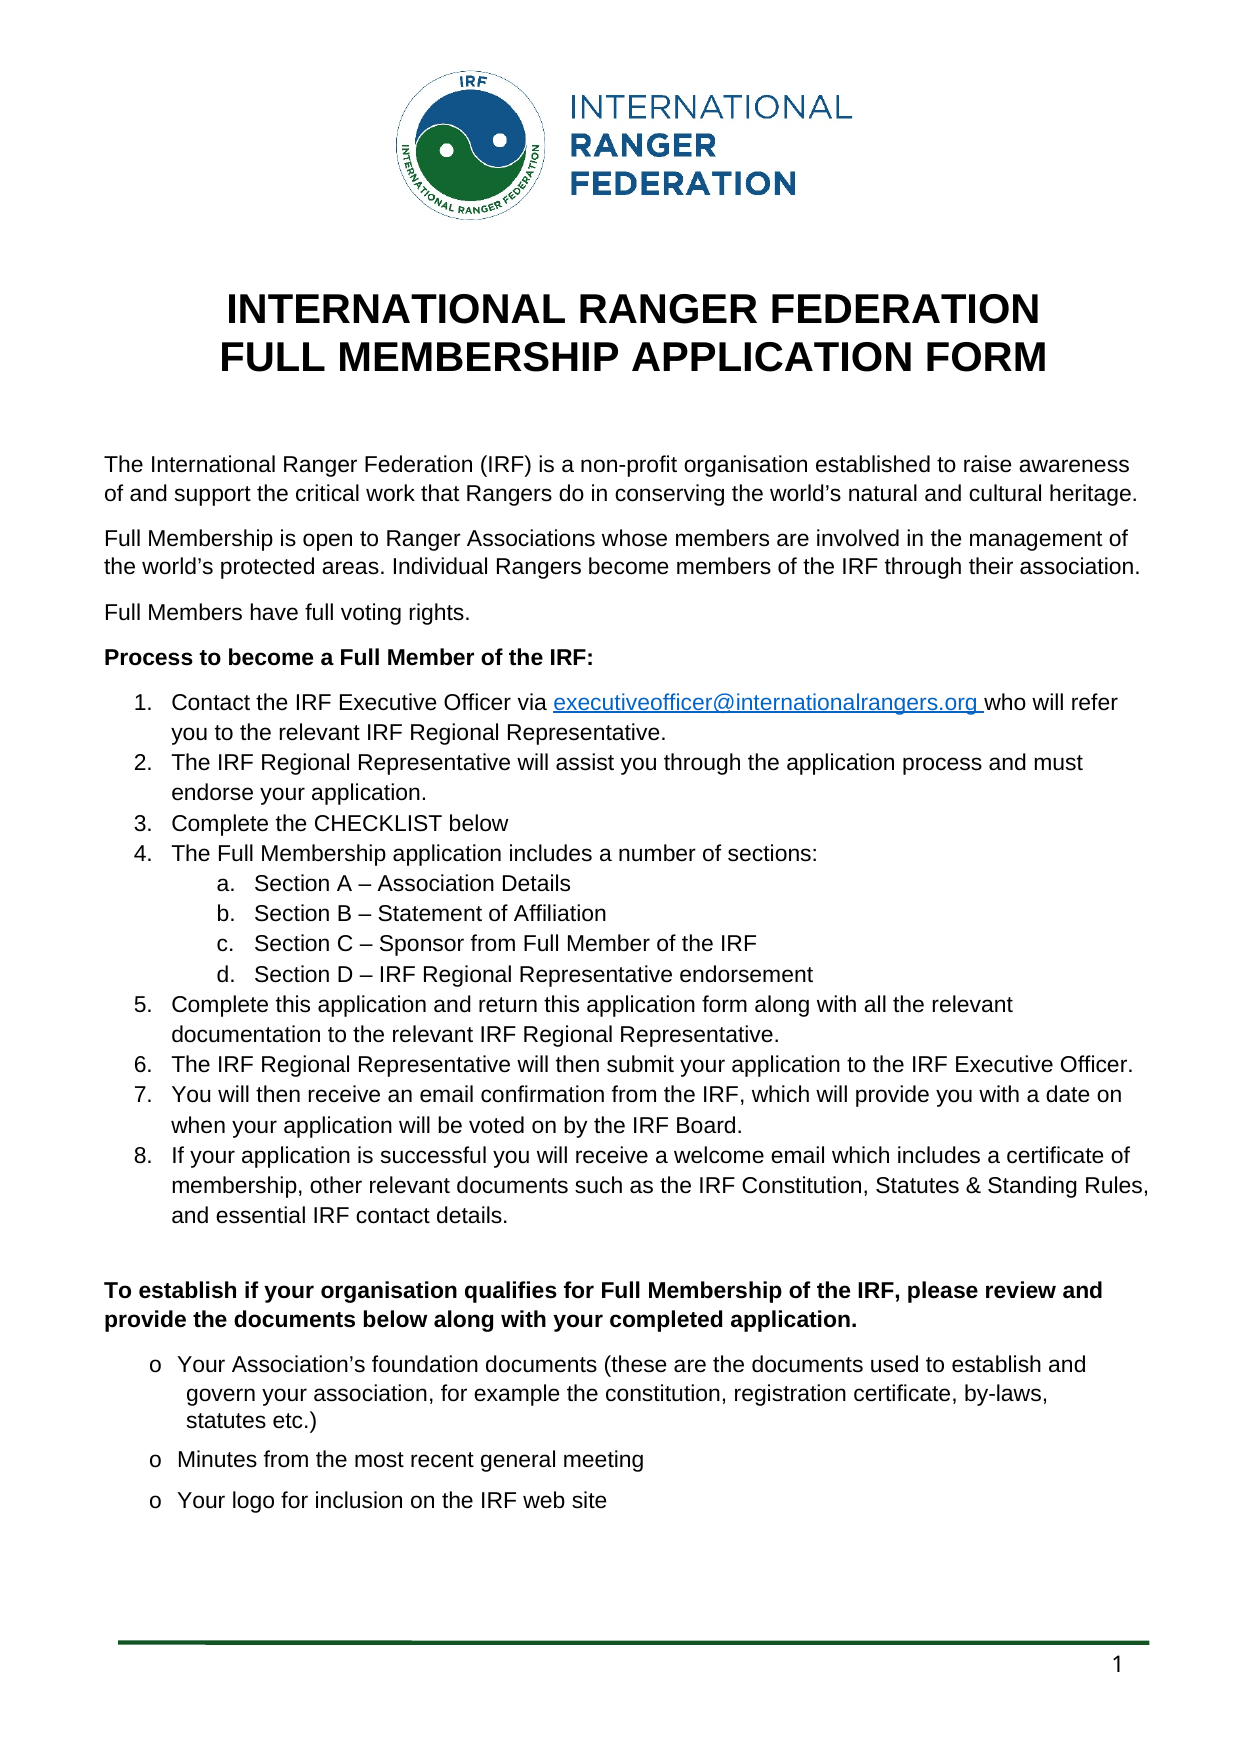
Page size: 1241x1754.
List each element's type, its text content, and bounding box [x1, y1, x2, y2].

text Full Membership is open to Ranger Associations whose members are involved in the management of the world’s protected areas. Individual Rangers become members of the IRF through their association. [104, 525, 1150, 580]
list Section D – IRF Regional Representative endorsement [216, 961, 1150, 987]
text The International Ranger Federation (IRF) is a non-profit organisation established to raise awareness of and support the critical work that Rangers do in conserving the world’s natural and cultural heritage. [104, 451, 1150, 506]
list Your logo for inclusion on the IRF web site [148, 1487, 1123, 1515]
text Process to become a Full Member of the IRF: [104, 643, 1150, 670]
picture [374, 51, 878, 236]
list Your Association’s foundation documents (these are the documents used to establish and govern your association, for example the constitution, registration certificate, by-laws, statutes etc.) [148, 1351, 1123, 1433]
text Full Members have full voting rights. [104, 598, 1150, 625]
list If your application is successful you will receive a welcome email which includes a certificate of membership, other relevant documents such as the IRF Constitution, Statutes & Standing Rules, and essential IRF contact details. [133, 1142, 1150, 1228]
text INTERNATIONAL RANGER FEDERATION [116, 285, 1150, 333]
list The IRF Regional Representative will assist you through the application process and must endorse your application. [133, 749, 1150, 806]
text To establish if your organisation qualifies for Full Membership of the IRF, please review and provide the documents below along with your completed application. [104, 1277, 1150, 1332]
list The Full Membership application includes a number of sections: [133, 840, 1150, 866]
text FULL MEMBERSHIP APPLICATION FORM [116, 333, 1150, 381]
list Contact the IRF Executive Officer via executiveofficer@internationalrangers.org who will refer you to the relevant IRF Regional Representative. [133, 689, 1150, 745]
list Section C – Sponsor from Full Member of the IRF [216, 930, 1150, 957]
list Section B – Statement of Affiliation [216, 900, 1150, 926]
list The IRF Regional Representative will then submit your application to the IRF Executive Officer. [133, 1051, 1150, 1077]
list Minutes from the most recent general meeting [148, 1446, 1123, 1474]
list Complete this application and return this application form along with all the relevant documentation to the relevant IRF Regional Representative. [133, 991, 1150, 1047]
list Section A – Association Details [216, 870, 1150, 896]
list You will then receive an email confirmation from the IRF, which will provide you with a date on when your application will be voted on by the IRF Board. [133, 1081, 1150, 1138]
list Complete the CHECKLIST below [133, 809, 1150, 836]
